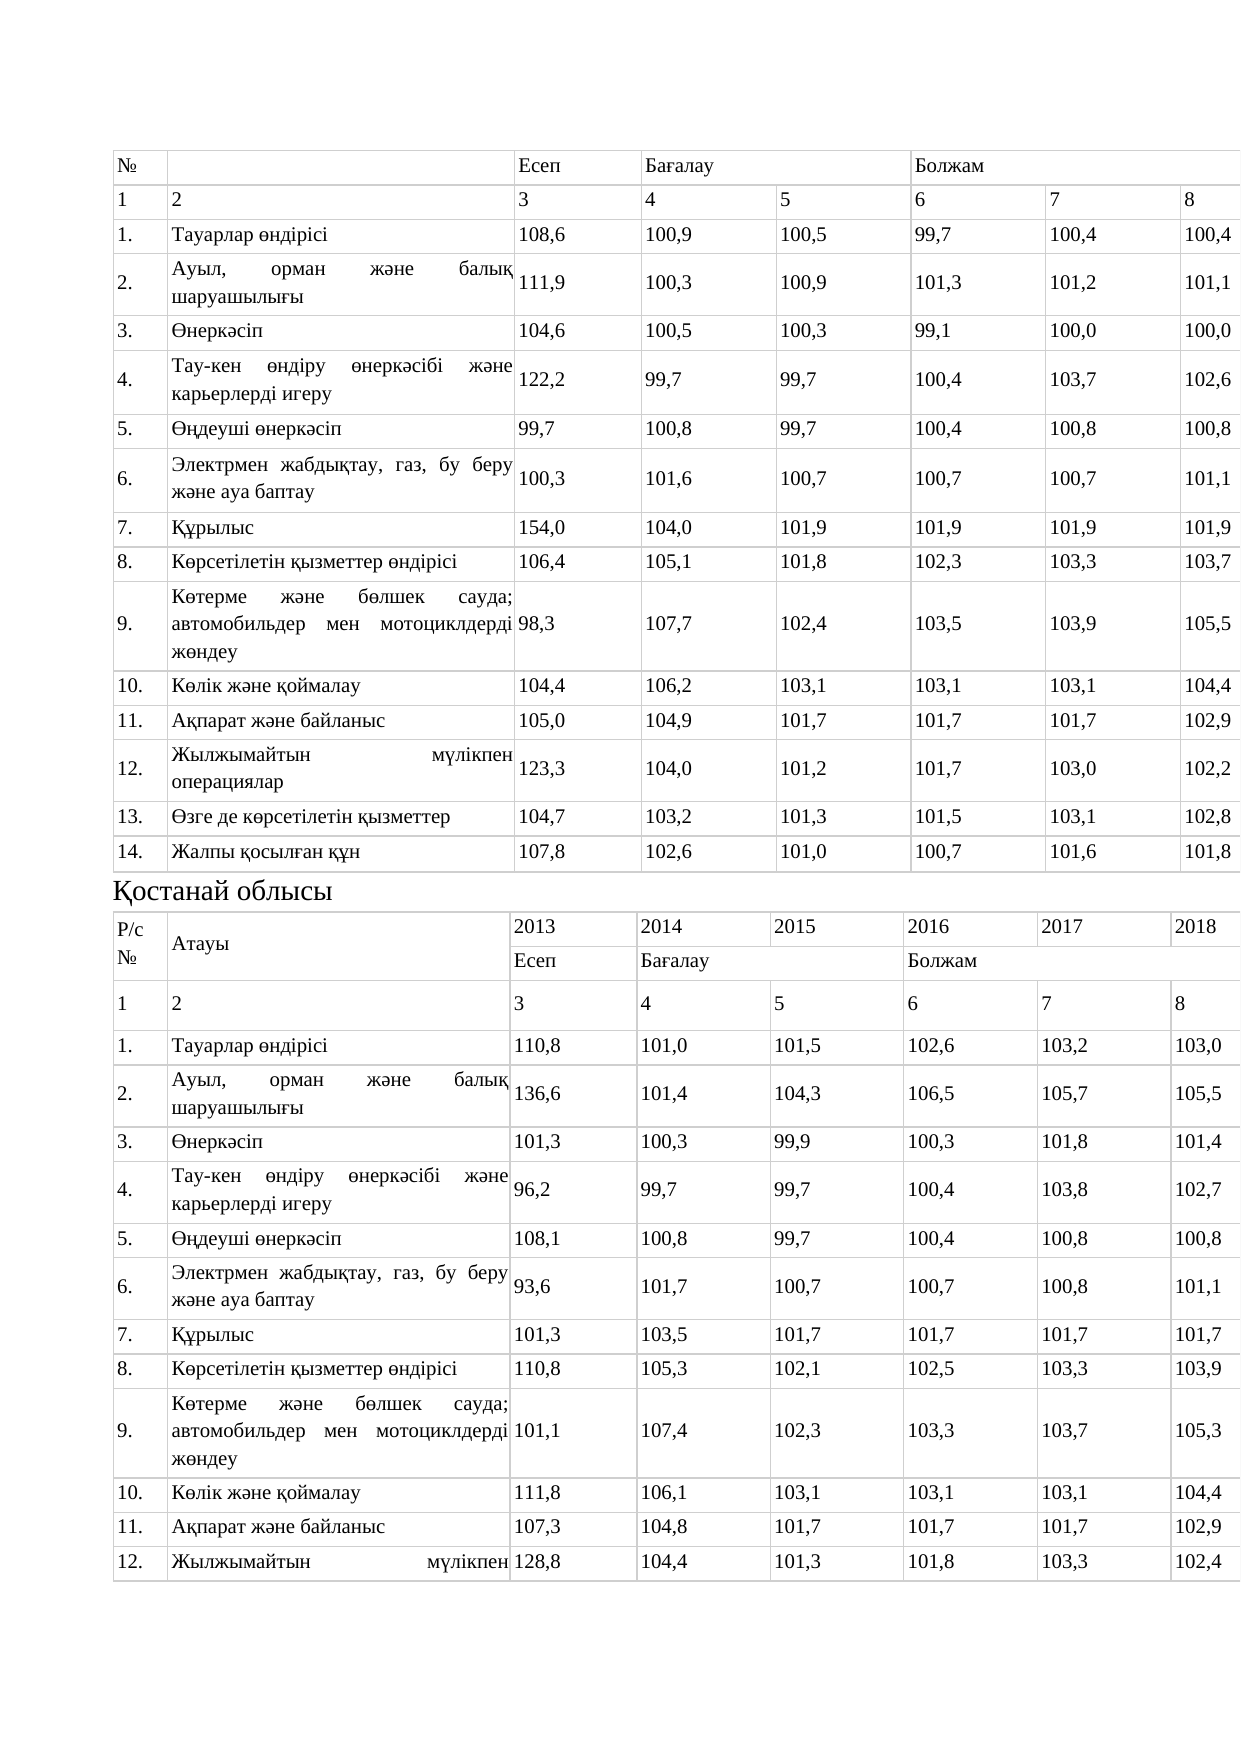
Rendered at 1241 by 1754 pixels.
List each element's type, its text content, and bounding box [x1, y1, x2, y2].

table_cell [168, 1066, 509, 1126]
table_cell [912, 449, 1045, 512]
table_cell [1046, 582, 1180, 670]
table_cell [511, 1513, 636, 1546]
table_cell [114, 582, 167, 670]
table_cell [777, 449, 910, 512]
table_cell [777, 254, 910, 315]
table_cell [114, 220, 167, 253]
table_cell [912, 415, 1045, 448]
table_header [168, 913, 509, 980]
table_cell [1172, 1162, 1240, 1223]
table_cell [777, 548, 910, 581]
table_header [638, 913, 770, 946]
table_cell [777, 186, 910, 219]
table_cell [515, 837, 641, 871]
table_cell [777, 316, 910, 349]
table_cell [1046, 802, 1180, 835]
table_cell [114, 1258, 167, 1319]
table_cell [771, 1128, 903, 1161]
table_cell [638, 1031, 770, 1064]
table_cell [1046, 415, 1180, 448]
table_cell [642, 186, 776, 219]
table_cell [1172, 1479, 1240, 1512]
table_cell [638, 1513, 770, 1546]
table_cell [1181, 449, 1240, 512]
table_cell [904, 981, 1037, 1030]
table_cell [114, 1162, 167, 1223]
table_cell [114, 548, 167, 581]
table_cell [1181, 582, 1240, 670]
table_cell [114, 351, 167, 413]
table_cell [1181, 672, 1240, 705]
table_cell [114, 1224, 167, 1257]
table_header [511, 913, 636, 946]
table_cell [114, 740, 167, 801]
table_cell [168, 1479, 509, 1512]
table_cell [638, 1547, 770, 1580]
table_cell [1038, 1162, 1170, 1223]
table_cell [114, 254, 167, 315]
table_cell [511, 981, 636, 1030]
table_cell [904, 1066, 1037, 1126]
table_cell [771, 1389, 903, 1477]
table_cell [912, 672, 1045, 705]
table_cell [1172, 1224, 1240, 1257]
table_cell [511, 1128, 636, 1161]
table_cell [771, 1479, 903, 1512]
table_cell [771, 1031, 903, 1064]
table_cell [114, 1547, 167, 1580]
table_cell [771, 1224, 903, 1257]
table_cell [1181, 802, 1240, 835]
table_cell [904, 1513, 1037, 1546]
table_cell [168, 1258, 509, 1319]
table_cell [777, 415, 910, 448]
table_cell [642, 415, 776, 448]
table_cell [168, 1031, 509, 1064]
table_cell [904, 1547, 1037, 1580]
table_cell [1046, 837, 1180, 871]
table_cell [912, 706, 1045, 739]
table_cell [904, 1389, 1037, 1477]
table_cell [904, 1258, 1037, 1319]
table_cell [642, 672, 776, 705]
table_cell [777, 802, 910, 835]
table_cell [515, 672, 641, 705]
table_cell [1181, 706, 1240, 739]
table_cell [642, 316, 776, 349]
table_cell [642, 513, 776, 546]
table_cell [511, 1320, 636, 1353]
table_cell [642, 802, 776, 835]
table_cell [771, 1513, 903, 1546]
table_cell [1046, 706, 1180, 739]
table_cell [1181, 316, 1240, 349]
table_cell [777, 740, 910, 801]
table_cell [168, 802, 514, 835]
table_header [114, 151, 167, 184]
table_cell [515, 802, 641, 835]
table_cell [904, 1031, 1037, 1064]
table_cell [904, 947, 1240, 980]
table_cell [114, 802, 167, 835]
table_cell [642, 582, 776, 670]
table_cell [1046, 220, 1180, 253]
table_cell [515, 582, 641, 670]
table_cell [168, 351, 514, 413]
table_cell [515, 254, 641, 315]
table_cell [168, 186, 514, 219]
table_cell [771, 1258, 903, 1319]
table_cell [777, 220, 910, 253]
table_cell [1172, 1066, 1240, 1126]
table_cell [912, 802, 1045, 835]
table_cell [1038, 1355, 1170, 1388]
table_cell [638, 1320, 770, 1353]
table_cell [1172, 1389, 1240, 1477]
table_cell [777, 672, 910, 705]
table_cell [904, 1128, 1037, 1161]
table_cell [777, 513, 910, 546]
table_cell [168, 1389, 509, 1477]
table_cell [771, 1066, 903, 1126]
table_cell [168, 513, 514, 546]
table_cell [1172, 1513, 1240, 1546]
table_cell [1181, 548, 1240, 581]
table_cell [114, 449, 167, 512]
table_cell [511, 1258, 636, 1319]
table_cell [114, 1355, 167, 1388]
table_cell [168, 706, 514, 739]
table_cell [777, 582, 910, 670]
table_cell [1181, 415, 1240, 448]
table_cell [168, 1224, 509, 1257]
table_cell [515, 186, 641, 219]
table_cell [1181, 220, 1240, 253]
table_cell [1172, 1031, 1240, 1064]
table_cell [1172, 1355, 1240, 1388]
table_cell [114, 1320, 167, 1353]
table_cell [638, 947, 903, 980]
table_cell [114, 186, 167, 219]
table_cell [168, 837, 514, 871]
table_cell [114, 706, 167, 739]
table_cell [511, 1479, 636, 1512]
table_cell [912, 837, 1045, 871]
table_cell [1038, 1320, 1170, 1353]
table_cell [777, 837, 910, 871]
text Қостанай облысы [112, 873, 1128, 906]
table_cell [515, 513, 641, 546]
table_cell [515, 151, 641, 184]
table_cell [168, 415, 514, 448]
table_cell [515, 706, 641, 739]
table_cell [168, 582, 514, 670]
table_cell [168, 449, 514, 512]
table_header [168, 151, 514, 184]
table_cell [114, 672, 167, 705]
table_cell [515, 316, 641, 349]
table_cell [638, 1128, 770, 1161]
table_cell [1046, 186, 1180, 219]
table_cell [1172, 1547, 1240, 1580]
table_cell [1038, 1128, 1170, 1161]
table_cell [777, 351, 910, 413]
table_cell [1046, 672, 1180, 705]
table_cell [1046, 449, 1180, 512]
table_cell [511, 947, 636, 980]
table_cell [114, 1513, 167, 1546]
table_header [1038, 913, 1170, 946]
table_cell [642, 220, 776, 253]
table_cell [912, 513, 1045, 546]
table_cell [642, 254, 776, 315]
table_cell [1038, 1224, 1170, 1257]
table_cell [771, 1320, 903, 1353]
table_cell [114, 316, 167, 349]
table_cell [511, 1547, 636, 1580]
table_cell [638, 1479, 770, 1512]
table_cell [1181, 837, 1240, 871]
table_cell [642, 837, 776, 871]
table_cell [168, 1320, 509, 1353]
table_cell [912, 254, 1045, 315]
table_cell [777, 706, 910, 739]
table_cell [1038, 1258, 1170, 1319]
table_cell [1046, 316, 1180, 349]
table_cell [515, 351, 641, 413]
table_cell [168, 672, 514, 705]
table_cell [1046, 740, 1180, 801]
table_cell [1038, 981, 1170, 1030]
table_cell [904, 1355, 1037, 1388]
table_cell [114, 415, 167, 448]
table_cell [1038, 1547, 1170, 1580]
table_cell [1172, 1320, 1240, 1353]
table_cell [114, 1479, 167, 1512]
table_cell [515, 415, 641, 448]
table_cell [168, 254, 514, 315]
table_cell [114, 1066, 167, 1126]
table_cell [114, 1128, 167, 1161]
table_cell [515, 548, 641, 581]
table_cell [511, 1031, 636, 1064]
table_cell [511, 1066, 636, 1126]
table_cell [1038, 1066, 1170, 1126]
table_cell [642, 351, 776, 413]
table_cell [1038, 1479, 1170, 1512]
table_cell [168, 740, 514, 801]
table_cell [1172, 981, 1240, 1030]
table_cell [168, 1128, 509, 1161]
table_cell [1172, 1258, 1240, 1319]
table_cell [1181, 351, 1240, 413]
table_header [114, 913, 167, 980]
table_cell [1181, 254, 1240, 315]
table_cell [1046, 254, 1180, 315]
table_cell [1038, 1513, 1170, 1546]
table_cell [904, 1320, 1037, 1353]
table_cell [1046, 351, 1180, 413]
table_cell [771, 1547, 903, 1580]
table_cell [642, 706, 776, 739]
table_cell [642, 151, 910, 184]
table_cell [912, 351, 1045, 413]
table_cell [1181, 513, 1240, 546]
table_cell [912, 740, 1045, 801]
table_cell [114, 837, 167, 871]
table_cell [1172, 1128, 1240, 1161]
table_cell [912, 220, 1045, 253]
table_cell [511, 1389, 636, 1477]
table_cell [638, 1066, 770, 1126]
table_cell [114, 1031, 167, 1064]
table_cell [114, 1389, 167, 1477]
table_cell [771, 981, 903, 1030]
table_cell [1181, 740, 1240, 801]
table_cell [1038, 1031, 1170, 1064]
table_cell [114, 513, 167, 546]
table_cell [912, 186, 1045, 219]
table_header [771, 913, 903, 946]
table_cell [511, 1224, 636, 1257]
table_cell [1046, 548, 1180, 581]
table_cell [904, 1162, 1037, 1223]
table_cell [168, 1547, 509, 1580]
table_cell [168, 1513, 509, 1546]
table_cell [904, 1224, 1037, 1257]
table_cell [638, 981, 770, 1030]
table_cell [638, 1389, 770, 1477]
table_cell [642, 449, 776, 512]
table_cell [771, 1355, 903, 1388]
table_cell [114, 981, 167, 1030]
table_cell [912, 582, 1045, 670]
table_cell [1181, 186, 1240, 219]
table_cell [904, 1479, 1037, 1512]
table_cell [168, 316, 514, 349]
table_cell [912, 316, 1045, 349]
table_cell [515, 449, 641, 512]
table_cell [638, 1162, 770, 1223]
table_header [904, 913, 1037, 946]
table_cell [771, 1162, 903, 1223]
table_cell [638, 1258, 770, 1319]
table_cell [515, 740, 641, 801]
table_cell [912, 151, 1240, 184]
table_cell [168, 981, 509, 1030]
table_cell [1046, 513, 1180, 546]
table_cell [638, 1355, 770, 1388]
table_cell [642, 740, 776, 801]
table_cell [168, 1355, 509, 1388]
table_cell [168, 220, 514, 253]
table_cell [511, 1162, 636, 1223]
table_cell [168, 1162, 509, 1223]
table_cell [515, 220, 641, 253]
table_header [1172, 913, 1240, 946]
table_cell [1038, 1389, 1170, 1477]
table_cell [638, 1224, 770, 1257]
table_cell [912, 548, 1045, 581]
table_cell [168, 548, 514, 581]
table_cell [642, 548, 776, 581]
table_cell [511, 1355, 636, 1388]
